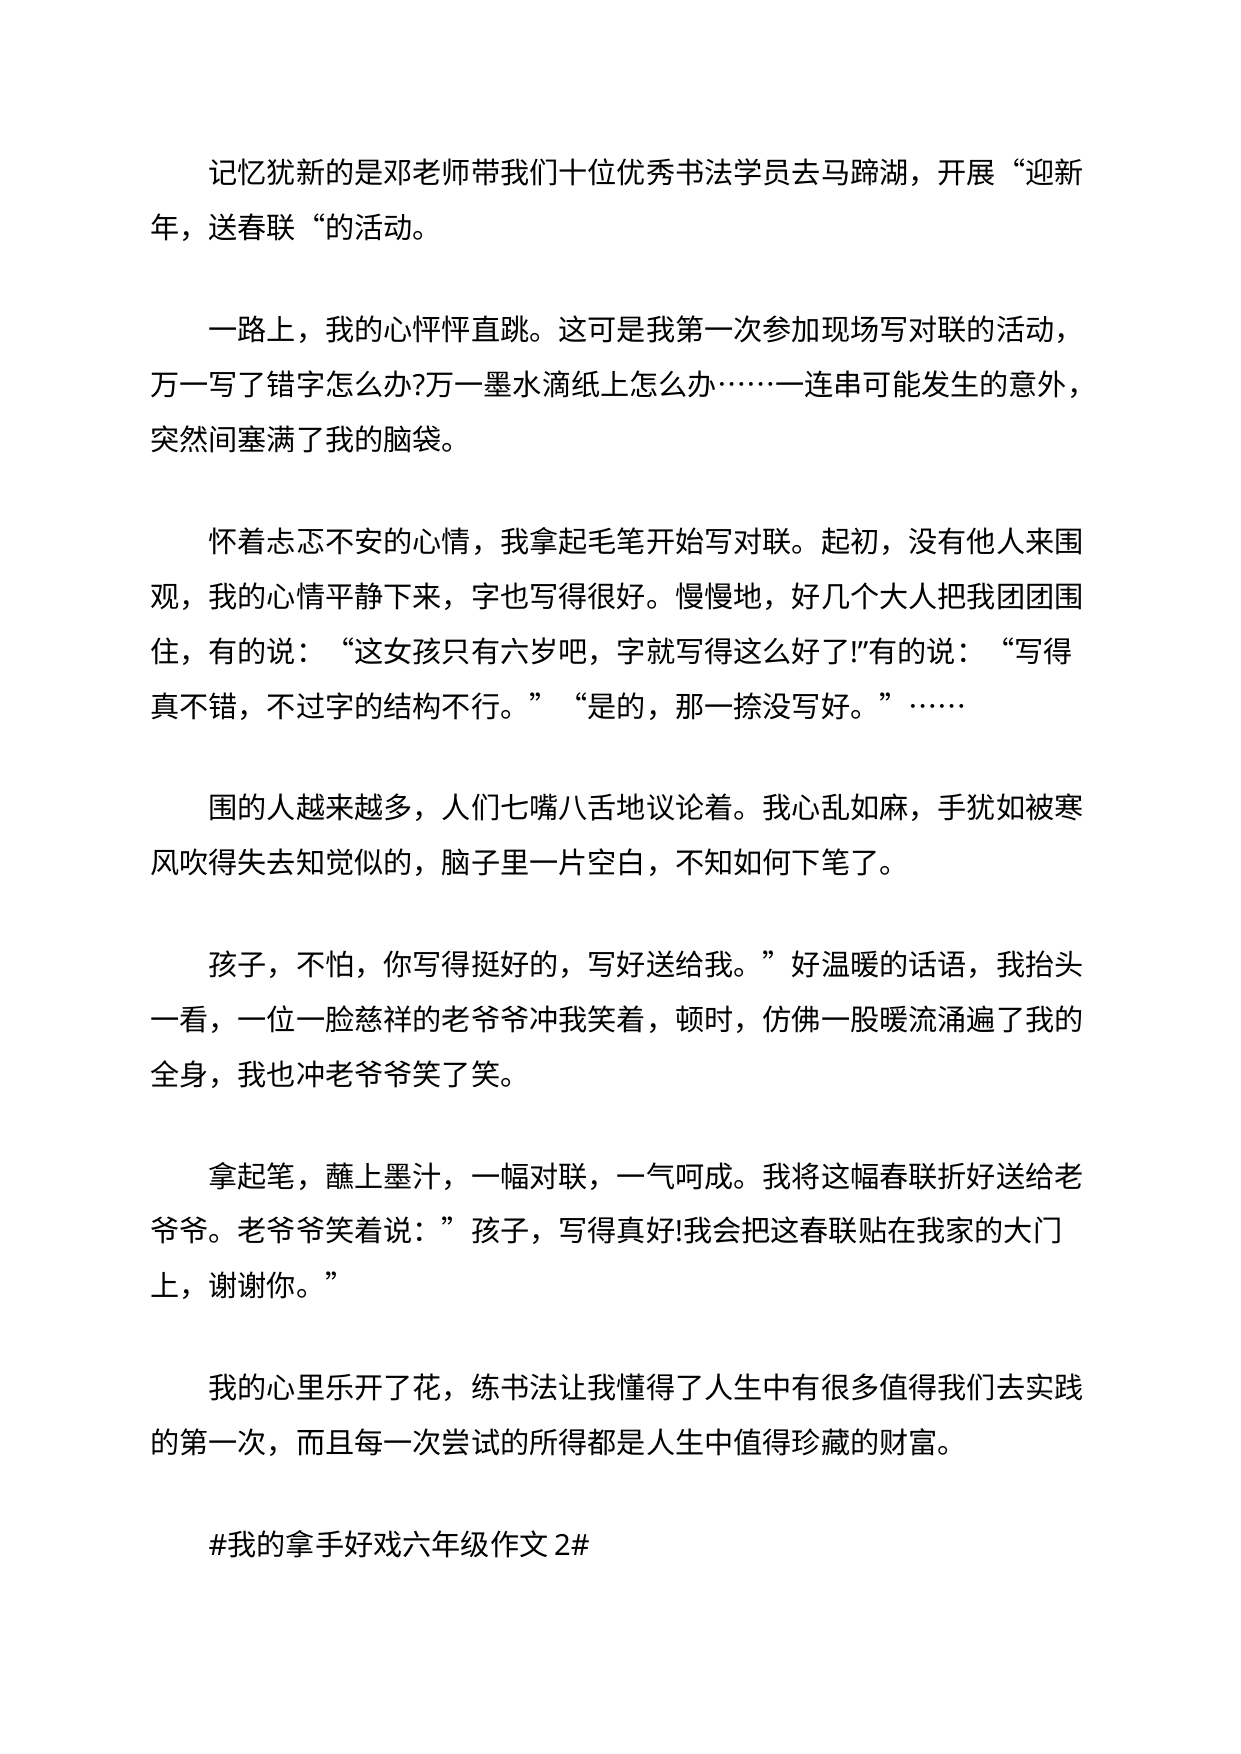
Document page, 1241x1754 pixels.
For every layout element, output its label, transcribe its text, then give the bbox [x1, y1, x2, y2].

text #我的拿手好戏六年级作文2# [150, 1521, 1090, 1564]
text 围的人越来越多，人们七嘴八舌地议论着。我心乱如麻，手犹如被寒风吹得失去知觉似的，脑子里一片空白，不知如何下笔了。 [150, 785, 1090, 882]
text 孩子，不怕，你写得挺好的，写好送给我。”好温暖的话语，我抬头一看，一位一脸慈祥的老爷爷冲我笑着，顿时，仿佛一股暖流涌遍了我的全身，我也冲老爷爷笑了笑。 [150, 942, 1090, 1094]
text 拿起笔，蘸上墨汁，一幅对联，一气呵成。我将这幅春联折好送给老爷爷。老爷爷笑着说：”孩子，写得真好!我会把这春联贴在我家的大门上，谢谢你。” [150, 1153, 1090, 1305]
text 我的心里乐开了花，练书法让我懂得了人生中有很多值得我们去实践的第一次，而且每一次尝试的所得都是人生中值得珍藏的财富。 [150, 1365, 1090, 1462]
text 一路上，我的心怦怦直跳。这可是我第一次参加现场写对联的活动，万一写了错字怎么办?万一墨水滴纸上怎么办……一连串可能发生的意外，突然间塞满了我的脑袋。 [150, 307, 1090, 459]
text 记忆犹新的是邓老师带我们十位优秀书法学员去马蹄湖，开展“迎新年，送春联“的活动。 [150, 150, 1090, 247]
text 怀着忐忑不安的心情，我拿起毛笔开始写对联。起初，没有他人来围观，我的心情平静下来，字也写得很好。慢慢地，好几个大人把我团团围住，有的说：“这女孩只有六岁吧，字就写得这么好了!”有的说：“写得真不错，不过字的结构不行。”“是的，那一捺没写好。”…… [150, 518, 1090, 725]
